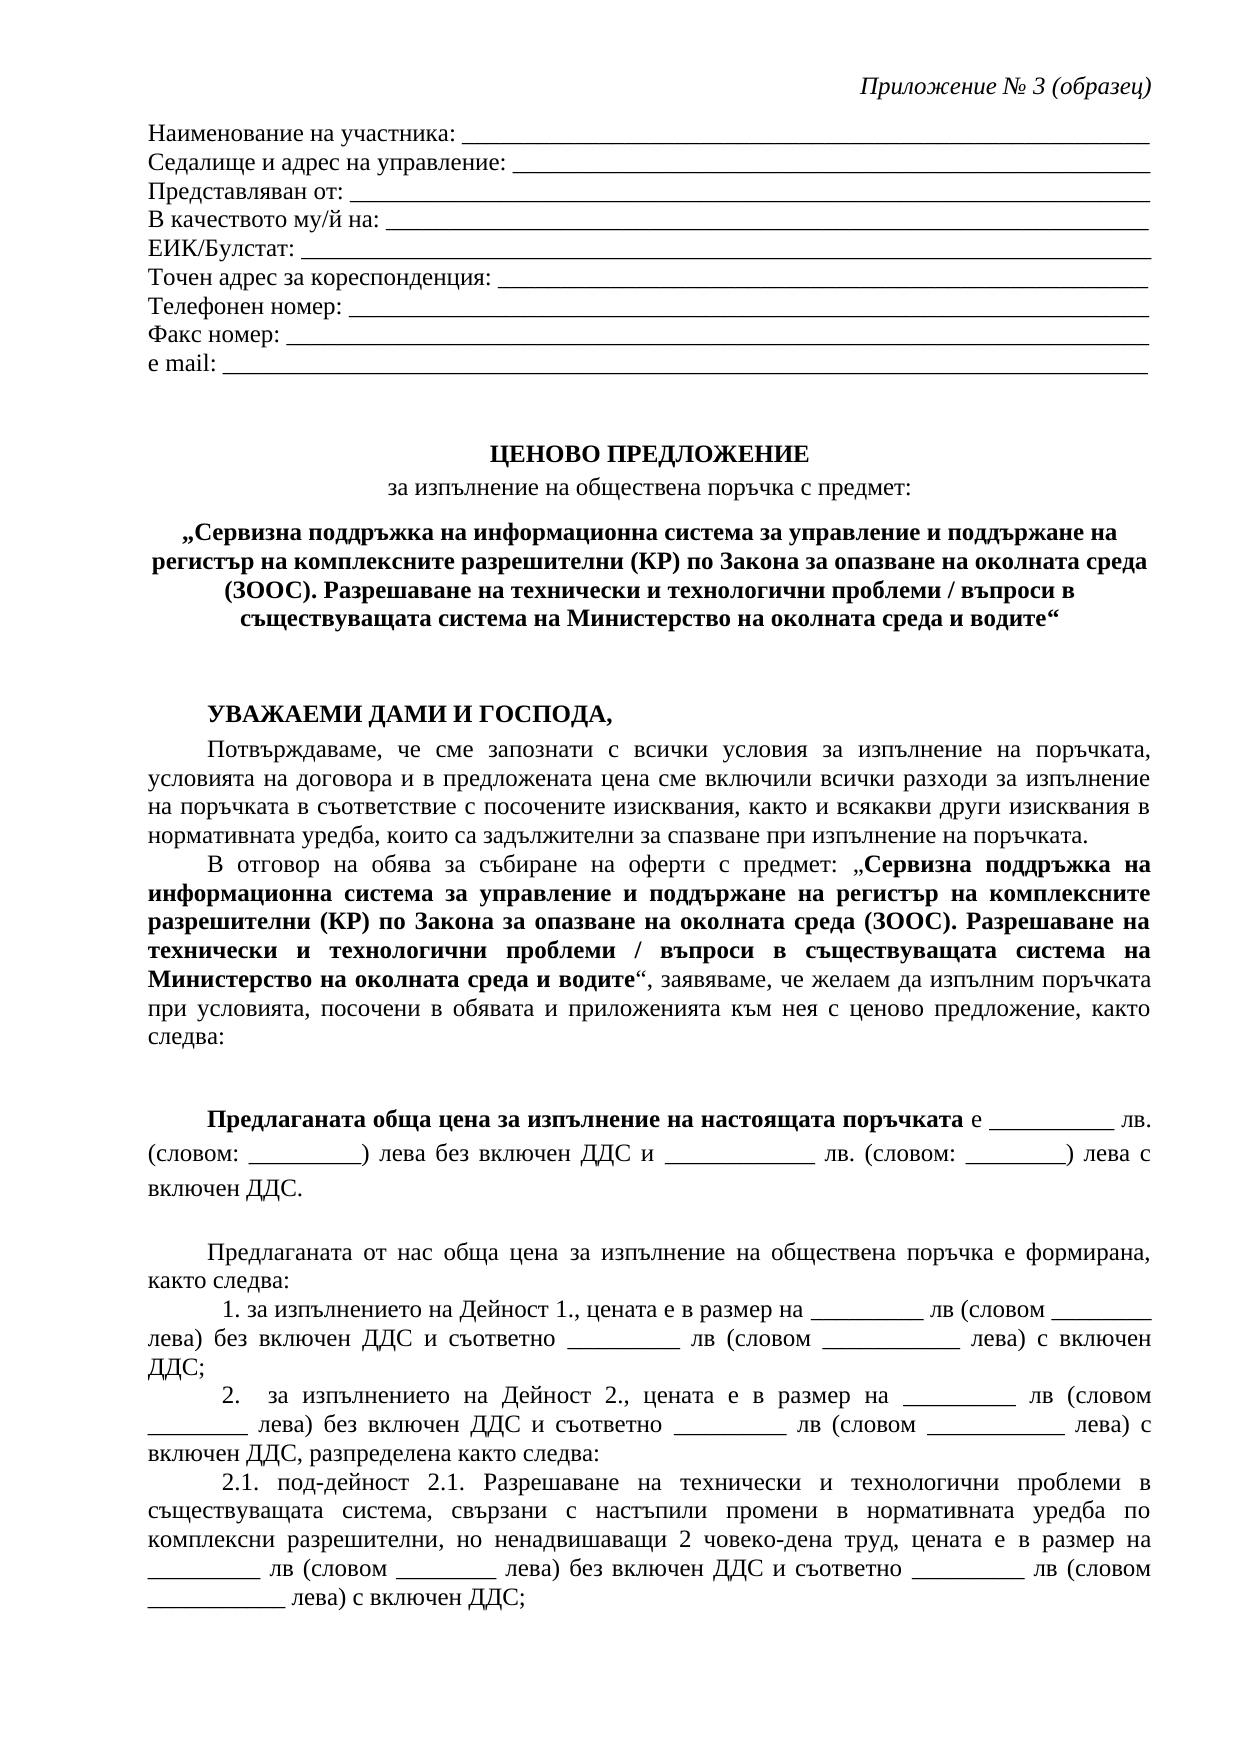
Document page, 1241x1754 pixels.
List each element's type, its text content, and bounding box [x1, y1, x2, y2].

text 1. за изпълнението на Дейност 1., цената е в размер на _________ лв (словом ________ лева) без включен ДДС и съответно _________ лв (словом ___________ лева) с включен ДДС; [148, 1294, 1152, 1380]
text Предлаганата обща цена за изпълнение на настоящата поръчката е __________ лв. (словом: _________) лева без включен ДДС и ____________ лв. (словом: ________) лева с включен ДДС. [148, 1104, 1152, 1208]
text Телефонен номер: ________________________________________________________________ [148, 291, 1152, 319]
text 2.1. под-дейност 2.1. Разрешаване на технически и технологични проблеми в съществуващата система, свързани с настъпили промени в нормативната уредба по комплексни разрешителни, но ненадвишаващи 2 човеко-дена труд, цената е в размер на _________ лв (словом ________ лева) без включен ДДС и съответно _________ лв (словом ___________ лева) с включен ДДС; [148, 1467, 1152, 1610]
text ЦЕНОВО ПРЕДЛОЖЕНИЕ [148, 439, 1152, 467]
text Седалище и адрес на управление: ___________________________________________________ [148, 147, 1152, 176]
text e mail: __________________________________________________________________________ [148, 348, 1152, 377]
text Точен адрес за кореспонденция: ____________________________________________________ [148, 262, 1152, 291]
text УВАЖАЕМИ ДАМИ И ГОСПОДА, [148, 699, 1152, 728]
text Предлаганата от нас обща цена за изпълнение на обществена поръчка е формирана, както следва: [148, 1237, 1152, 1294]
text Наименование на участника: _______________________________________________________ [148, 118, 1152, 147]
text за изпълнение на обществена поръчка с предмет: [148, 472, 1152, 501]
text „Сервизна поддръжка на информационна система за управление и поддържане на регистър на комплексните разрешителни (КР) по Закона за опазване на околната среда (ЗООС). Разрешаване на технически и технологични проблеми / въпроси в съществуващата система на Министерство на околната среда и водите“ [148, 517, 1152, 632]
text ЕИК/Булстат: ____________________________________________________________________ [148, 233, 1152, 262]
text В отговор на обява за събиране на оферти с предмет: „Сервизна поддръжка на информационна система за управление и поддържане на регистър на комплексните разрешителни (КР) по Закона за опазване на околната среда (ЗООС). Разрешаване на технически и технологични проблеми / въпроси в съществуващата система на Министерство на околната среда и водите“, заявяваме, че желаем да изпълним поръчката при условията, посочени в обявата и приложенията към нея с ценово предложение, както следва: [148, 849, 1152, 1050]
text Факс номер: _____________________________________________________________________ [148, 319, 1152, 348]
text 2. за изпълнението на Дейност 2., цената е в размер на _________ лв (словом ________ лева) без включен ДДС и съответно _________ лв (словом ___________ лева) с включен ДДС, разпределена както следва: [148, 1380, 1152, 1467]
text В качеството му/й на: _____________________________________________________________ [148, 204, 1152, 233]
text Представляван от: ________________________________________________________________ [148, 176, 1152, 204]
text Потвърждаваме, че сме запознати с всички условия за изпълнение на поръчката, условията на договора и в предложената цена сме включили всички разходи за изпълнение на поръчката в съответствие с посочените изисквания, както и всякакви други изисквания в нормативната уредба, които са задължителни за спазване при изпълнение на поръчката. [148, 734, 1152, 849]
